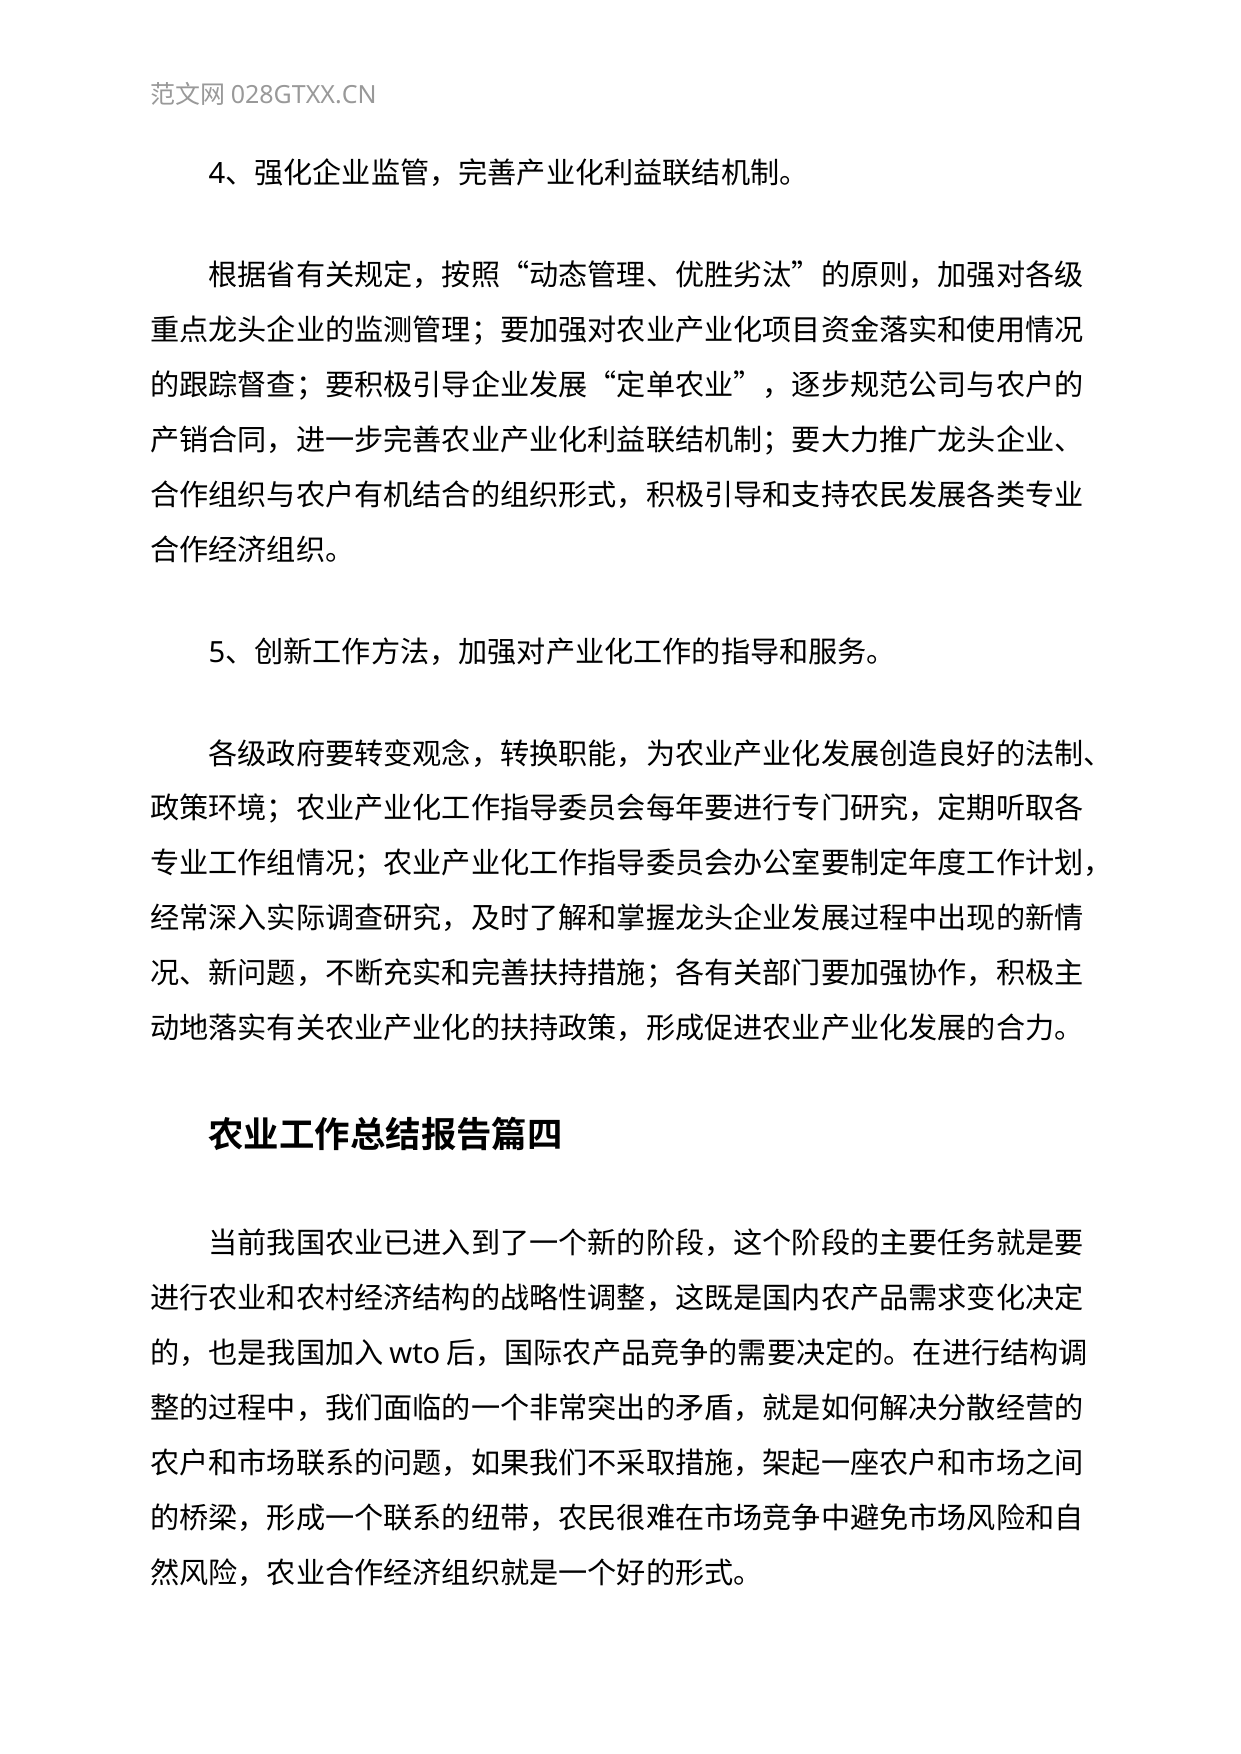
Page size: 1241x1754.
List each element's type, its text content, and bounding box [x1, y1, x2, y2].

text 5、创新工作方法，加强对产业化工作的指导和服务。 [150, 628, 1090, 671]
text 农业工作总结报告篇四 [150, 1106, 1090, 1158]
text 当前我国农业已进入到了一个新的阶段，这个阶段的主要任务就是要进行农业和农村经济结构的战略性调整，这既是国内农产品需求变化决定的，也是我国加入wto后，国际农产品竞争的需要决定的。在进行结构调整的过程中，我们面临的一个非常突出的矛盾，就是如何解决分散经营的农户和市场联系的问题，如果我们不采取措施，架起一座农户和市场之间的桥梁，形成一个联系的纽带，农民很难在市场竞争中避免市场风险和自然风险，农业合作经济组织就是一个好的形式。 [150, 1220, 1090, 1592]
text 各级政府要转变观念，转换职能，为农业产业化发展创造良好的法制、政策环境；农业产业化工作指导委员会每年要进行专门研究，定期听取各专业工作组情况；农业产业化工作指导委员会办公室要制定年度工作计划，经常深入实际调查研究，及时了解和掌握龙头企业发展过程中出现的新情况、新问题，不断充实和完善扶持措施；各有关部门要加强协作，积极主动地落实有关农业产业化的扶持政策，形成促进农业产业化发展的合力。 [150, 730, 1090, 1047]
text 根据省有关规定，按照“动态管理、优胜劣汰”的原则，加强对各级重点龙头企业的监测管理；要加强对农业产业化项目资金落实和使用情况的跟踪督查；要积极引导企业发展“定单农业”，逐步规范公司与农户的产销合同，进一步完善农业产业化利益联结机制；要大力推广龙头企业、合作组织与农户有机结合的组织形式，积极引导和支持农民发展各类专业合作经济组织。 [150, 252, 1090, 569]
text 4、强化企业监管，完善产业化利益联结机制。 [150, 150, 1090, 192]
